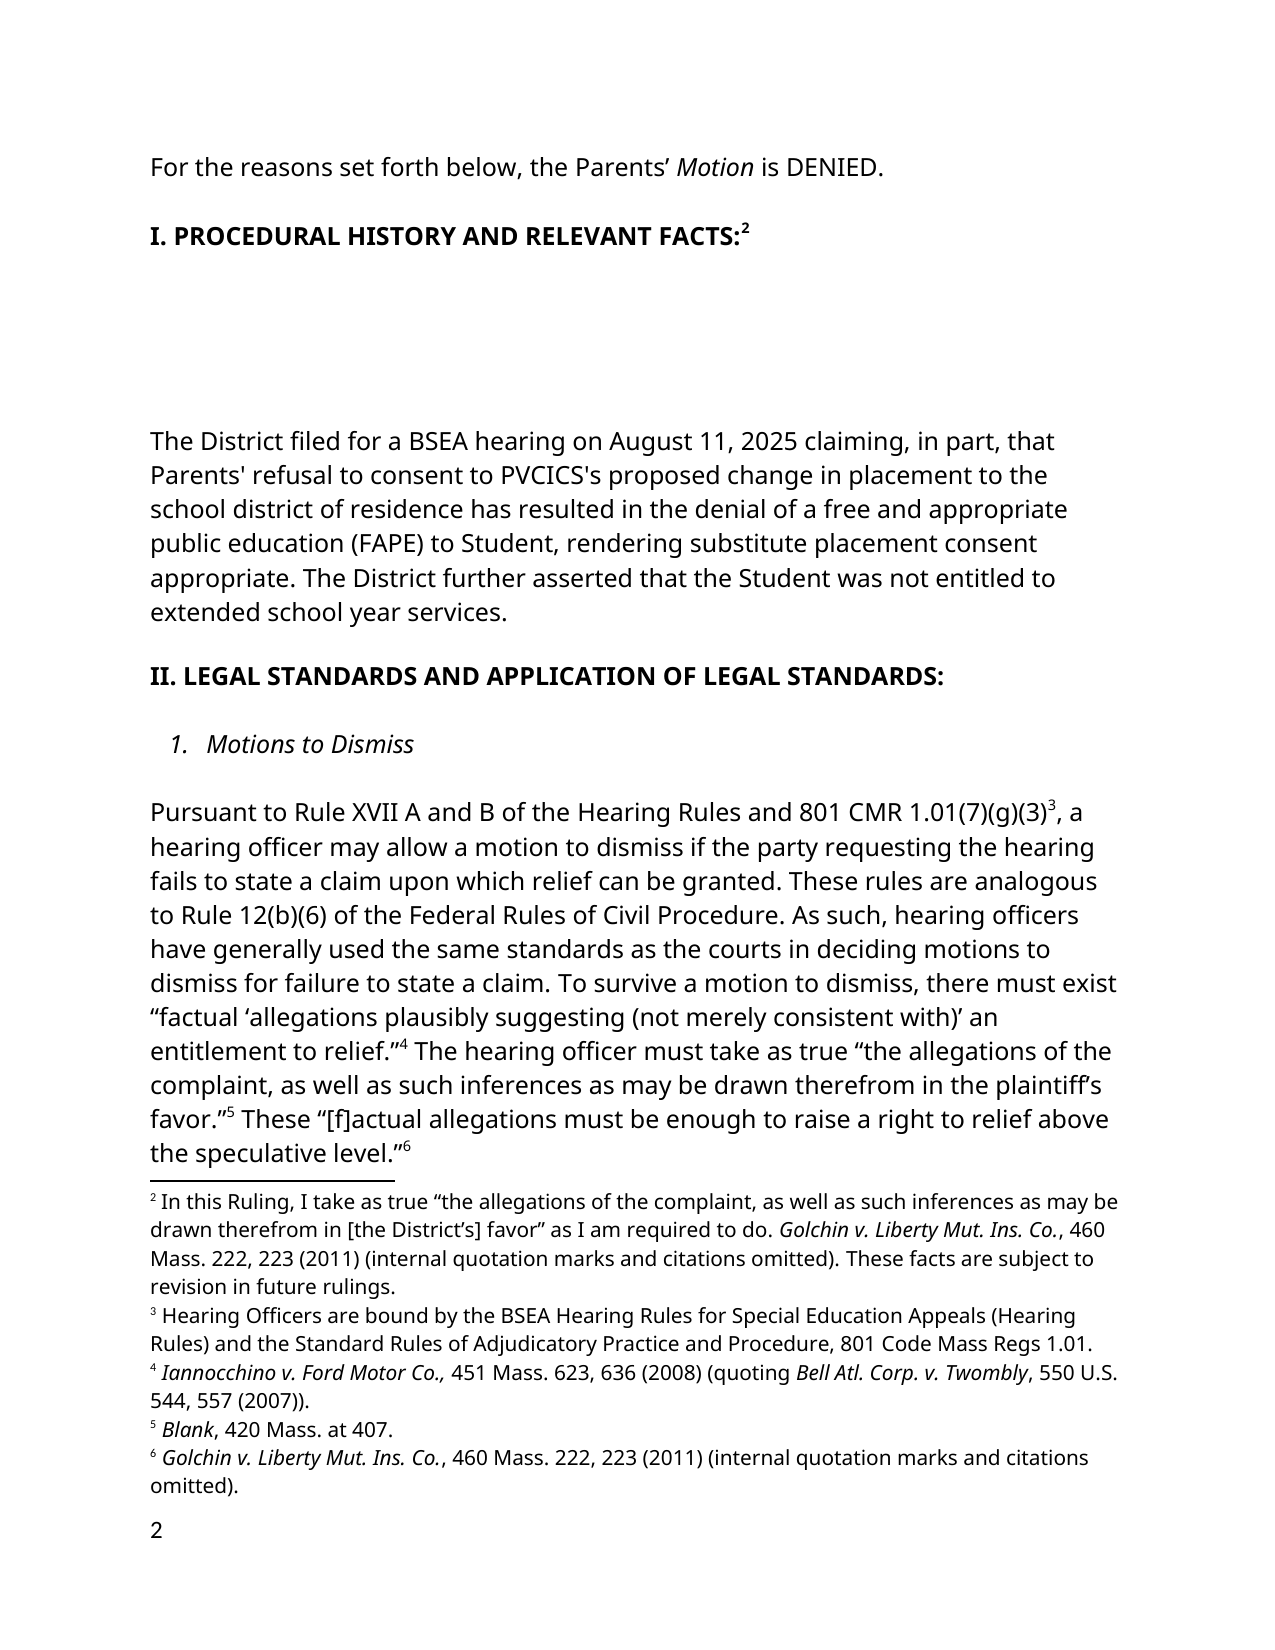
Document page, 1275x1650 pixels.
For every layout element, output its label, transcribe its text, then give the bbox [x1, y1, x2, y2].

text I. PROCEDURAL HISTORY AND RELEVANT FACTS: [150, 218, 1125, 252]
text The District filed for a BSEA hearing on August 11, 2025 claiming, in part, that Parents' refusal to consent to PVCICS's proposed change in placement to the school district of residence has resulted in the denial of a free and appropriate public education (FAPE) to Student, rendering substitute placement consent appropriate. The District further asserted that the Student was not entitled to extended school year services. [150, 424, 1125, 628]
text Pursuant to Rule XVII A and B of the Hearing Rules and 801 CMR 1.01(7)(g)(3), a hearing officer may allow a motion to dismiss if the party requesting the hearing fails to state a claim upon which relief can be granted. These rules are analogous to Rule 12(b)(6) of the Federal Rules of Civil Procedure. As such, hearing officers have generally used the same standards as the courts in deciding motions to dismiss for failure to state a claim. To survive a motion to dismiss, there must exist “factual ‘allegations plausibly suggesting (not merely consistent with)’ an entitlement to relief.” The hearing officer must take as true “the allegations of the complaint, as well as such inferences as may be drawn therefrom in the plaintiff’s favor.” These “[f]actual allegations must be enough to raise a right to relief above the speculative level.” [150, 795, 1125, 1170]
text For the reasons set forth below, the Parents’ Motion is DENIED. [150, 150, 1125, 184]
text II. LEGAL STANDARDS AND APPLICATION OF LEGAL STANDARDS: [150, 659, 1125, 693]
list Motions to Dismiss [169, 727, 1125, 761]
